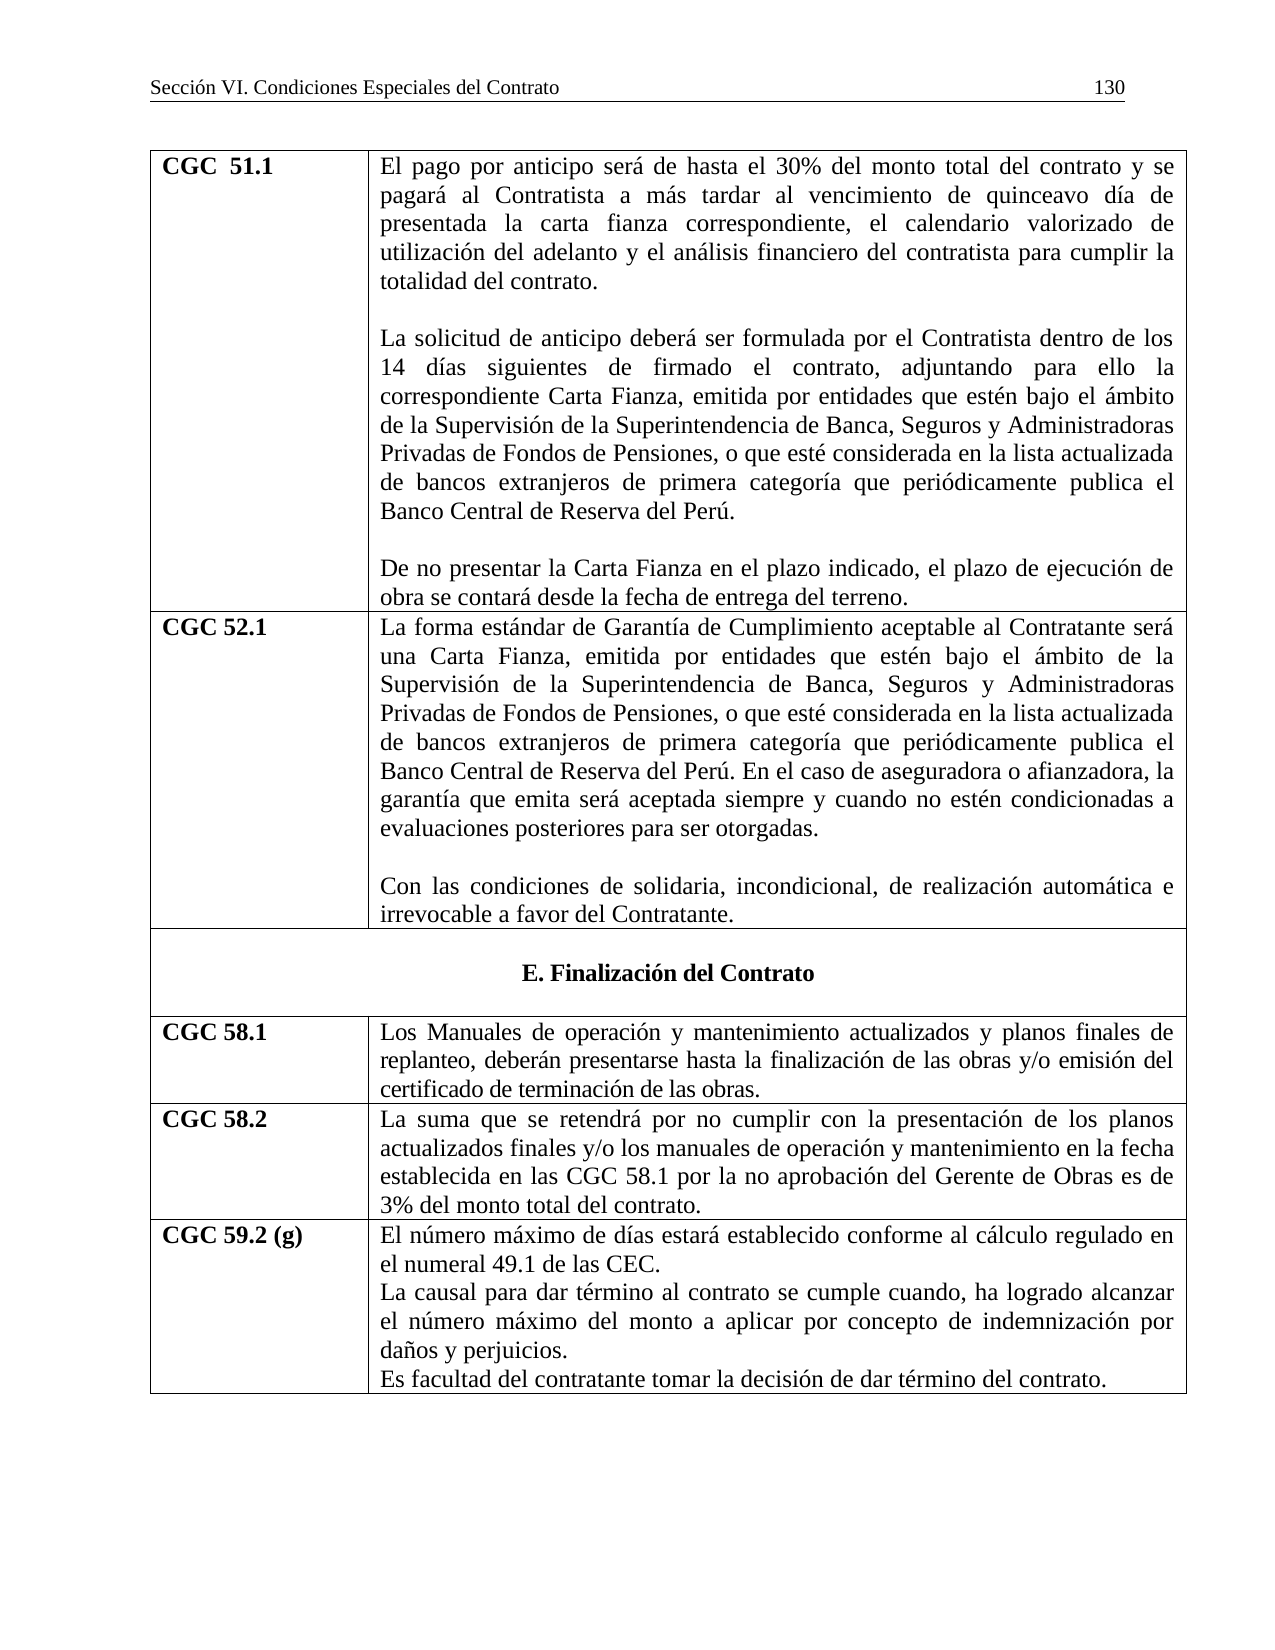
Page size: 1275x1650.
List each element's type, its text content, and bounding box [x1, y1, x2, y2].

table_cell La suma que se retendrá por no cumplir con la presentación de los planos actualizados finales y/o los manuales de operación y mantenimiento en la fecha establecida en las CGC 58.1 por la no aprobación del Gerente de Obras es de 3% del monto total del contrato. [369, 1104, 1186, 1219]
table_cell CGC 58.1 [151, 1017, 368, 1103]
table_cell La forma estándar de Garantía de Cumplimiento aceptable al Contratante será una Carta Fianza, emitida por entidades que estén bajo el ámbito de la Supervisión de la Superintendencia de Banca, Seguros y Administradoras Privadas de Fondos de Pensiones, o que esté considerada en la lista actualizada de bancos extranjeros de primera categoría que periódicamente publica el Banco Central de Reserva del Perú. En el caso de aseguradora o afianzadora, la garantía que emita será aceptada siempre y cuando no estén condicionadas a evaluaciones posteriores para ser otorgadas. Con las condiciones de solidaria, incondicional, de realización automática e irrevocable a favor del Contratante. [369, 612, 1186, 928]
table_cell El número máximo de días estará establecido conforme al cálculo regulado en el numeral 49.1 de las CEC. La causal para dar término al contrato se cumple cuando, ha logrado alcanzar el número máximo del monto a aplicar por concepto de indemnización por daños y perjuicios. Es facultad del contratante tomar la decisión de dar término del contrato. [369, 1220, 1186, 1392]
table_cell CGC 51.1 [151, 151, 368, 611]
table_cell CGC 58.2 [151, 1104, 368, 1219]
table_cell CGC 59.2 (g) [151, 1220, 368, 1392]
table_cell E. Finalización del Contrato [151, 929, 1186, 1016]
table_cell El pago por anticipo será de hasta el 30% del monto total del contrato y se pagará al Contratista a más tardar al vencimiento de quinceavo día de presentada la carta fianza correspondiente, el calendario valorizado de utilización del adelanto y el análisis financiero del contratista para cumplir la totalidad del contrato. La solicitud de anticipo deberá ser formulada por el Contratista dentro de los 14 días siguientes de firmado el contrato, adjuntando para ello la correspondiente Carta Fianza, emitida por entidades que estén bajo el ámbito de la Supervisión de la Superintendencia de Banca, Seguros y Administradoras Privadas de Fondos de Pensiones, o que esté considerada en la lista actualizada de bancos extranjeros de primera categoría que periódicamente publica el Banco Central de Reserva del Perú. De no presentar la Carta Fianza en el plazo indicado, el plazo de ejecución de obra se contará desde la fecha de entrega del terreno. [369, 151, 1186, 611]
table_cell CGC 52.1 [151, 612, 368, 928]
table_cell Los Manuales de operación y mantenimiento actualizados y planos finales de replanteo, deberán presentarse hasta la finalización de las obras y/o emisión del certificado de terminación de las obras. [369, 1017, 1186, 1103]
